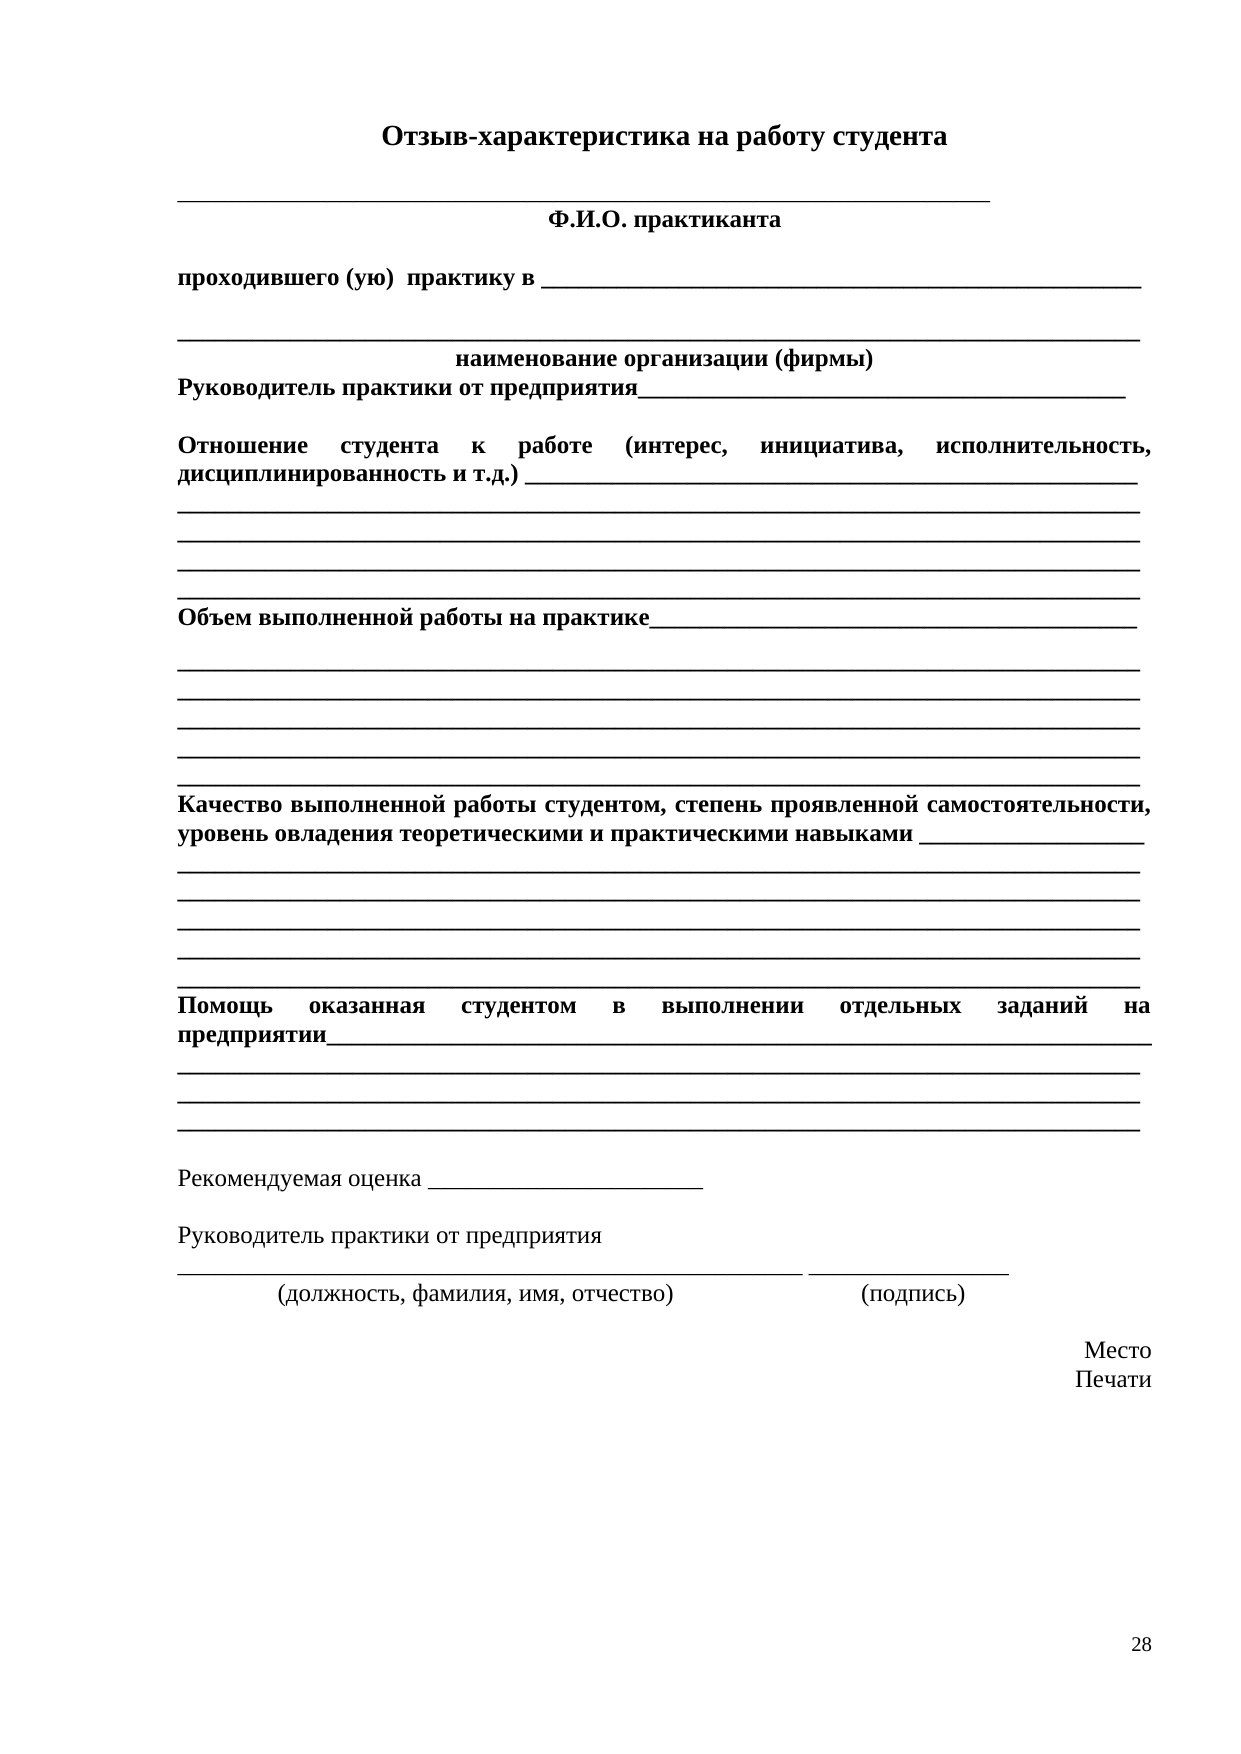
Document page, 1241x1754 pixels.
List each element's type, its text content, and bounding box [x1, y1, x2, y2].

text наименование организации (фирмы) [177, 343, 1152, 372]
text Отзыв-характеристика на работу студента [177, 118, 1152, 152]
text _____________________________________________________________________________ [177, 315, 1152, 343]
text Помощь оказанная студентом в выполнении отдельных заданий на предприятии_________________________________________________________________________________________________________________________________________________________________________________________________________________________________________________________________________________________________________ [177, 990, 1152, 1134]
text Качество выполненной работы студентом, степень проявленной самостоятельности, уровень овладения теоретическими и практическими навыками __________________ [177, 789, 1152, 847]
text Отношение студента к работе (интерес, инициатива, исполнительность, дисциплинированность и т.д.) _________________________________________________ [177, 430, 1152, 487]
text Объем выполненной работы на практике_______________________________________ [177, 602, 1152, 631]
text _________________________________________________________________________________________________________________________________________________________________________________________________________________________________________________________________________________________________________________________________________________________________________________________________ [177, 645, 1152, 789]
text (должность, фамилия, имя, отчество) (подпись) [177, 1278, 1152, 1307]
text _________________________________________________________________ [177, 176, 1152, 204]
text Печати [177, 1364, 1152, 1393]
text Рекомендуемая оценка ______________________ [177, 1163, 1152, 1192]
text __________________________________________________________________________________________________________________________________________________________ [177, 487, 1152, 545]
text __________________________________________________________________________________________________________________________________________________________ [177, 545, 1152, 602]
text Руководитель практики от предприятия [177, 1220, 1152, 1249]
text Ф.И.О. практиканта [177, 204, 1152, 233]
text _________________________________________________________________________________________________________________________________________________________________________________________________________________________________________________________________________________________________________________________________________________________________________________________________ [177, 847, 1152, 990]
text Руководитель практики от предприятия_______________________________________ [177, 372, 1152, 401]
text проходившего (ую) практику в ________________________________________________ [177, 262, 1152, 291]
text __________________________________________________ ________________ [177, 1249, 1152, 1278]
text Место [177, 1335, 1152, 1364]
